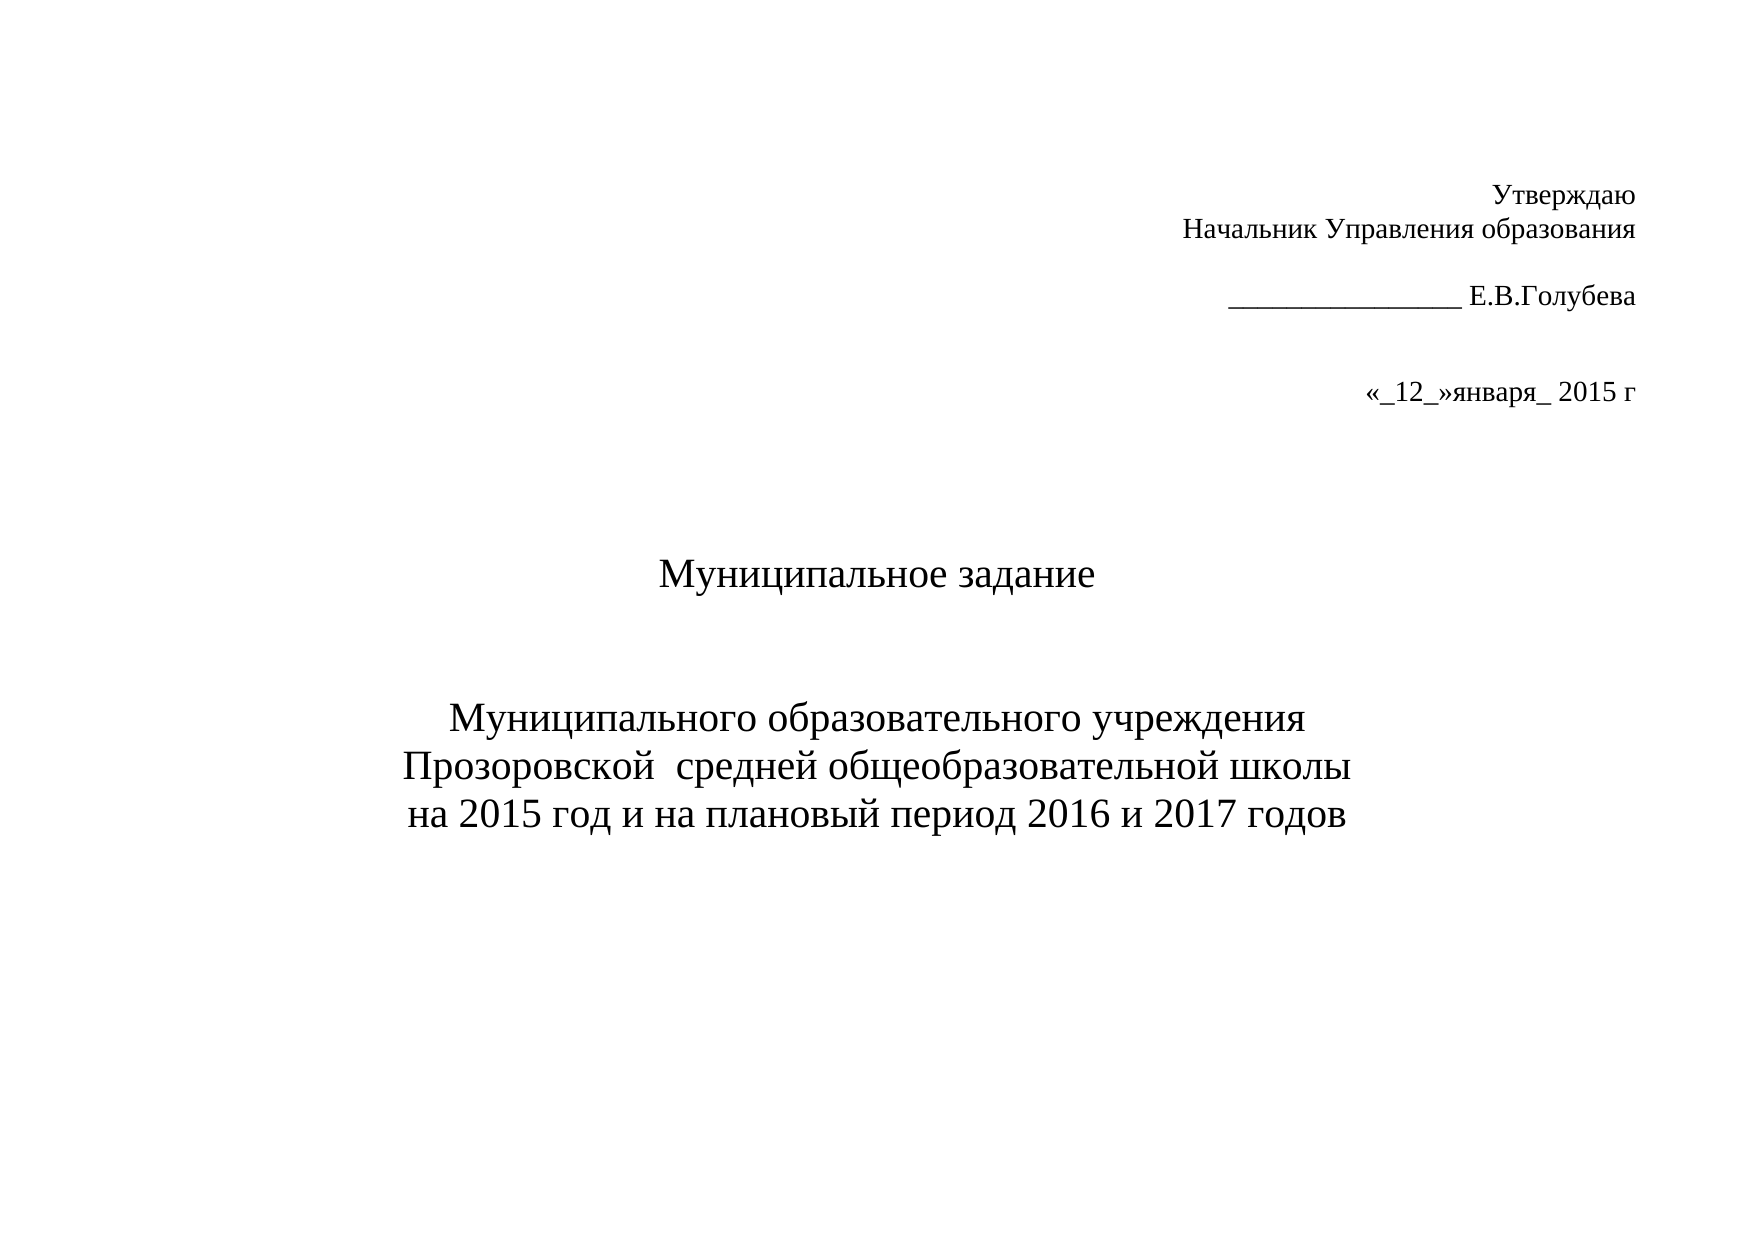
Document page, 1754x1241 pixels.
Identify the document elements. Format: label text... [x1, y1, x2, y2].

text Прозоровской средней общеобразовательной школы [118, 740, 1636, 788]
text Начальник Управления образования [118, 211, 1636, 244]
text ________________ Е.В.Голубева [118, 278, 1636, 311]
text Муниципального образовательного учреждения [118, 692, 1636, 740]
text на 2015 год и на плановый период 2016 и 2017 годов [118, 788, 1636, 836]
text Муниципальное задание [118, 548, 1636, 596]
text Утверждаю [118, 177, 1636, 211]
text «_12_»января_ 2015 г [118, 374, 1636, 407]
